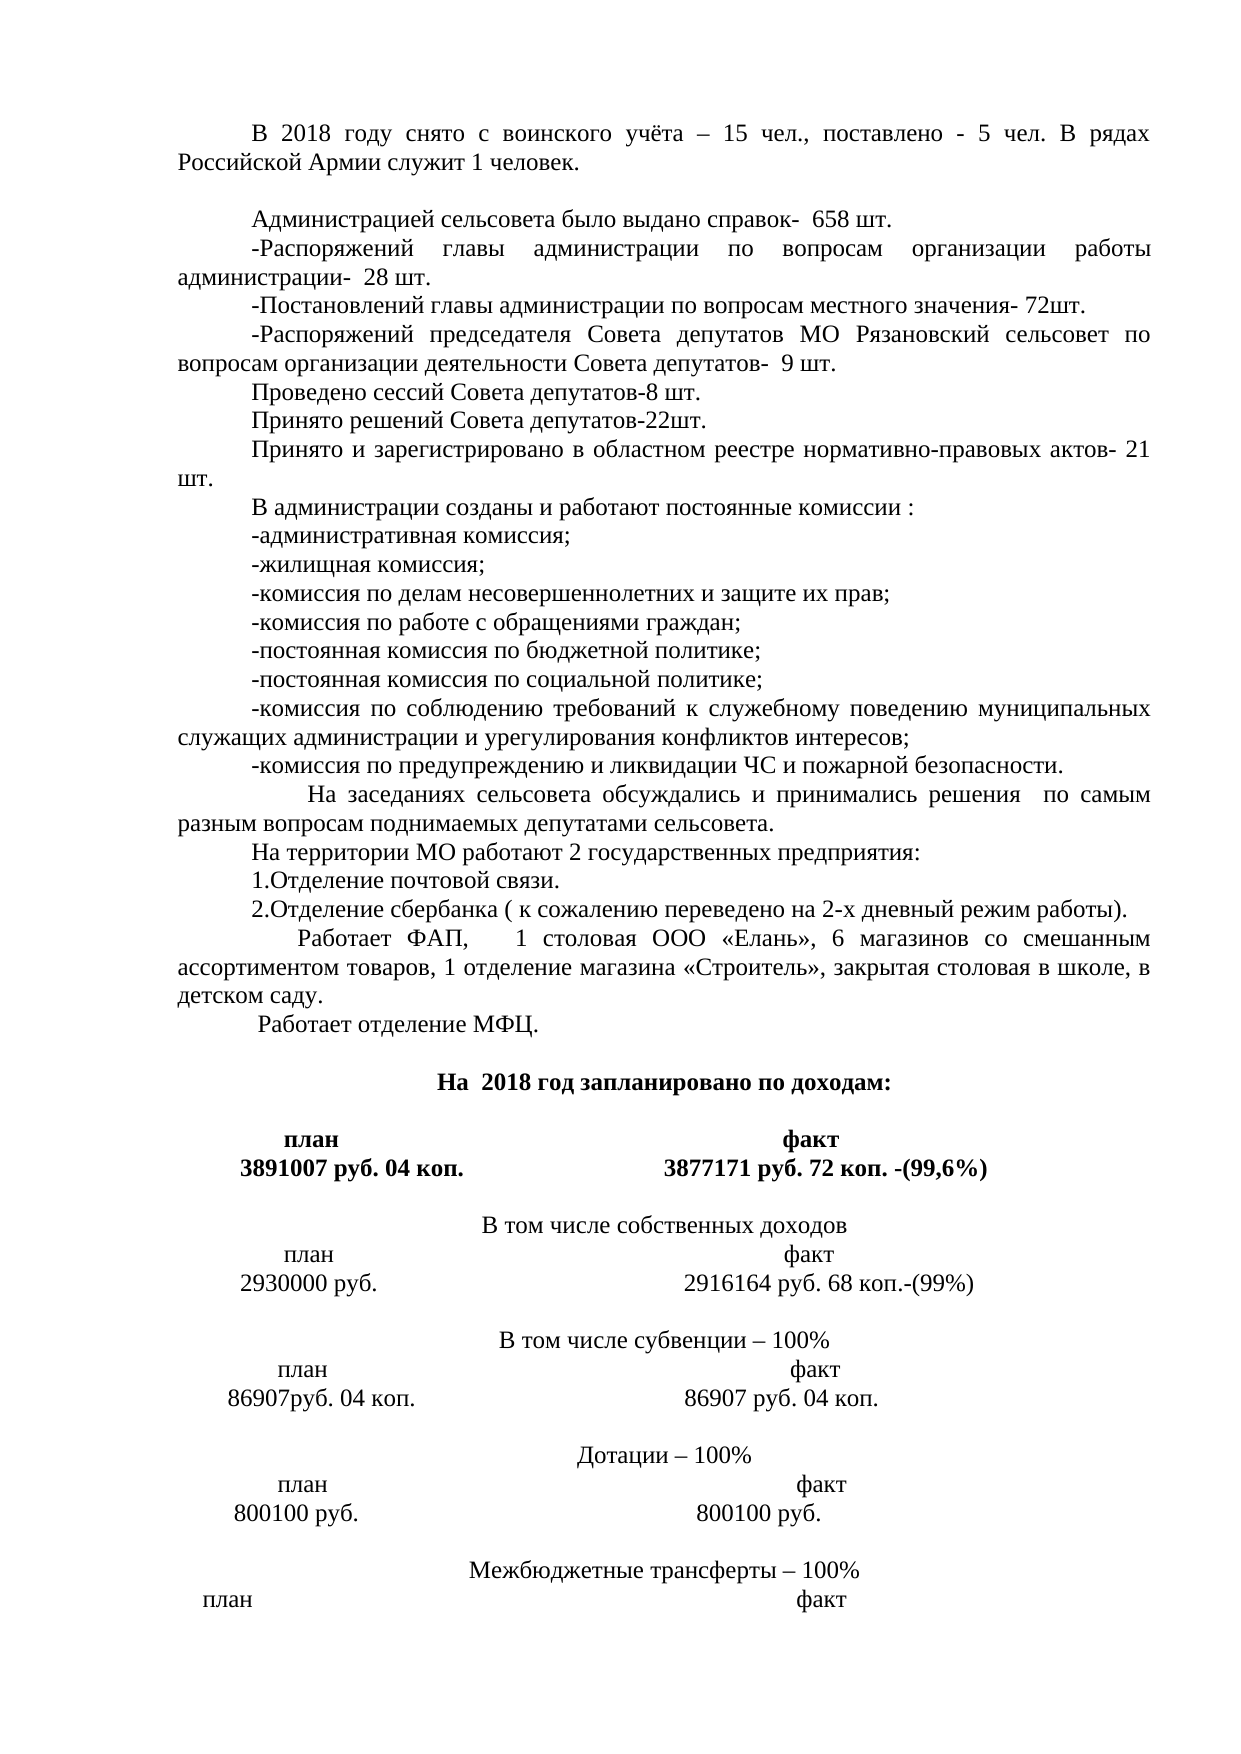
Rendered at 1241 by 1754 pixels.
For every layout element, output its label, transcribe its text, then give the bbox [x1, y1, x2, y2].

text Администрацией сельсовета было выдано справок- 658 шт. [177, 204, 1152, 233]
text план факт [177, 1354, 1152, 1383]
text В том числе собственных доходов [177, 1211, 1152, 1239]
text 1.Отделение почтовой связи. [177, 866, 1152, 894]
text план факт [177, 1469, 1152, 1498]
text -административная комиссия; [177, 521, 1152, 549]
text 2.Отделение сбербанка ( к сожалению переведено на 2-х дневный режим работы). [177, 894, 1152, 923]
text Межбюджетные трансферты – 100% [177, 1556, 1152, 1584]
text Дотации – 100% [177, 1441, 1152, 1469]
text На 2018 год запланировано по доходам: [177, 1067, 1152, 1096]
text В том числе субвенции – 100% [177, 1326, 1152, 1354]
text Принято решений Совета депутатов-22шт. [177, 406, 1152, 434]
text Работает отделение МФЦ. [177, 1009, 1152, 1038]
text 86907руб. 04 коп. 86907 руб. 04 коп. [177, 1383, 1152, 1412]
text план факт [177, 1239, 1152, 1268]
text -постоянная комиссия по социальной политике; [177, 664, 1152, 693]
text -постоянная комиссия по бюджетной политике; [177, 636, 1152, 664]
text план факт [177, 1124, 1152, 1153]
text -комиссия по соблюдению требований к служебному поведению муниципальных служащих администрации и урегулирования конфликтов интересов; [177, 693, 1152, 751]
text -комиссия по предупреждению и ликвидации ЧС и пожарной безопасности. [177, 751, 1152, 779]
text На заседаниях сельсовета обсуждались и принимались решения по самым разным вопросам поднимаемых депутатами сельсовета. [177, 779, 1152, 837]
text В 2018 году снято с воинского учёта – 15 чел., поставлено - 5 чел. В рядах Российской Армии служит 1 человек. [177, 118, 1152, 176]
text Работает ФАП, 1 столовая ООО «Елань», 6 магазинов со смешанным ассортиментом товаров, 1 отделение магазина «Строитель», закрытая столовая в школе, в детском саду. [177, 923, 1152, 1009]
text На территории МО работают 2 государственных предприятия: [177, 837, 1152, 866]
text 2930000 руб. 2916164 руб. 68 коп.-(99%) [177, 1268, 1152, 1297]
text -комиссия по делам несовершеннолетних и защите их прав; [177, 578, 1152, 607]
text 3891007 руб. 04 коп. 3877171 руб. 72 коп. -(99,6%) [177, 1153, 1152, 1182]
text -Постановлений главы администрации по вопросам местного значения- 72шт. [177, 291, 1152, 319]
text В администрации созданы и работают постоянные комиссии : [177, 492, 1152, 521]
text -комиссия по работе с обращениями граждан; [177, 607, 1152, 636]
text Проведено сессий Совета депутатов-8 шт. [177, 377, 1152, 406]
text план факт [177, 1584, 1152, 1613]
text -Распоряжений председателя Совета депутатов МО Рязановский сельсовет по вопросам организации деятельности Совета депутатов- 9 шт. [177, 319, 1152, 377]
text 800100 руб. 800100 руб. [177, 1498, 1152, 1527]
text Принято и зарегистрировано в областном реестре нормативно-правовых актов- 21 шт. [177, 434, 1152, 492]
text -жилищная комиссия; [177, 549, 1152, 578]
text -Распоряжений главы администрации по вопросам организации работы администрации- 28 шт. [177, 233, 1152, 291]
